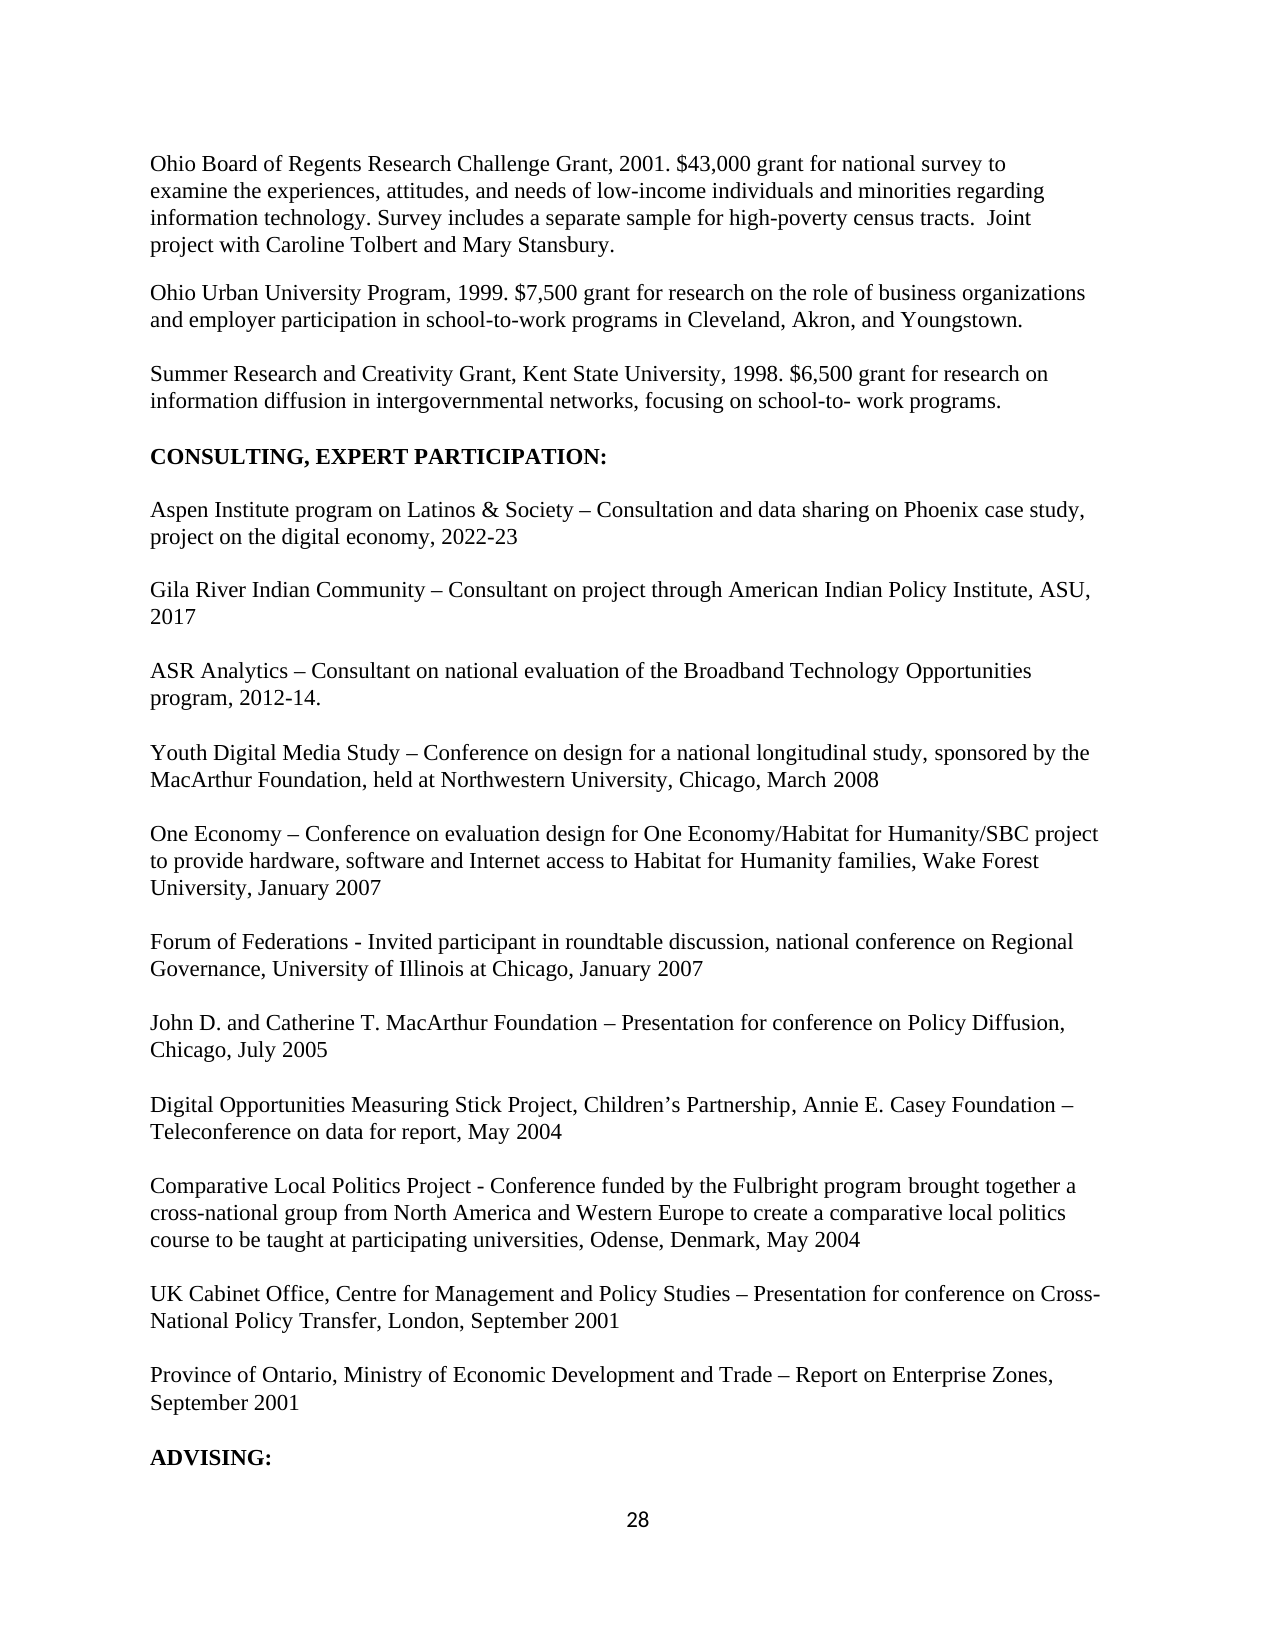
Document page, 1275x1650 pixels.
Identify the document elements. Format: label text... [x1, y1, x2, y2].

text Digital Opportunities Measuring Stick Project, Children’s Partnership, Annie E. Casey Foundation – Teleconference on data for report, May 2004 [150, 1091, 1117, 1144]
text Ohio Urban University Program, 1999. $7,500 grant for research on the role of business organizations and employer participation in school-to-work programs in Cleveland, Akron, and Youngstown. [150, 279, 1101, 332]
text ADVISING: [150, 1443, 1107, 1470]
text John D. and Catherine T. MacArthur Foundation – Presentation for conference on Policy Diffusion, Chicago, July 2005 [150, 1009, 1117, 1063]
text CONSULTING, EXPERT PARTICIPATION: [150, 443, 1117, 470]
text Summer Research and Creativity Grant, Kent State University, 1998. $6,500 grant for research on information diffusion in intergovernmental networks, focusing on school-to- work programs. [150, 360, 1101, 414]
text Aspen Institute program on Latinos & Society – Consultation and data sharing on Phoenix case study, project on the digital economy, 2022-23 [150, 496, 1117, 549]
text Ohio Board of Regents Research Challenge Grant, 2001. $43,000 grant for national survey to examine the experiences, attitudes, and needs of low-income individuals and minorities regarding information technology. Survey includes a separate sample for high-poverty census tracts. Joint project with Caroline Tolbert and Mary Stansbury. [150, 150, 1078, 258]
text Forum of Federations - Invited participant in roundtable discussion, national conference on Regional Governance, University of Illinois at Chicago, January 2007 [150, 928, 1117, 982]
text UK Cabinet Office, Centre for Management and Policy Studies – Presentation for conference on Cross-National Policy Transfer, London, September 2001 [150, 1280, 1117, 1334]
text Province of Ontario, Ministry of Economic Development and Trade – Report on Enterprise Zones, September 2001 [150, 1362, 1117, 1415]
text Comparative Local Politics Project - Conference funded by the Fulbright program brought together a cross-national group from North America and Western Europe to create a comparative local politics course to be taught at participating universities, Odense, Denmark, May 2004 [150, 1172, 1117, 1252]
text ASR Analytics – Consultant on national evaluation of the Broadband Technology Opportunities program, 2012-14. [150, 657, 1117, 711]
text Youth Digital Media Study – Conference on design for a national longitudinal study, sponsored by the MacArthur Foundation, held at Northwestern University, Chicago, March 2008 [150, 739, 1117, 792]
text One Economy – Conference on evaluation design for One Economy/Habitat for Humanity/SBC project to provide hardware, software and Internet access to Habitat for Humanity families, Wake Forest University, January 2007 [150, 820, 1117, 900]
text Gila River Indian Community – Consultant on project through American Indian Policy Institute, ASU, 2017 [150, 576, 1117, 629]
